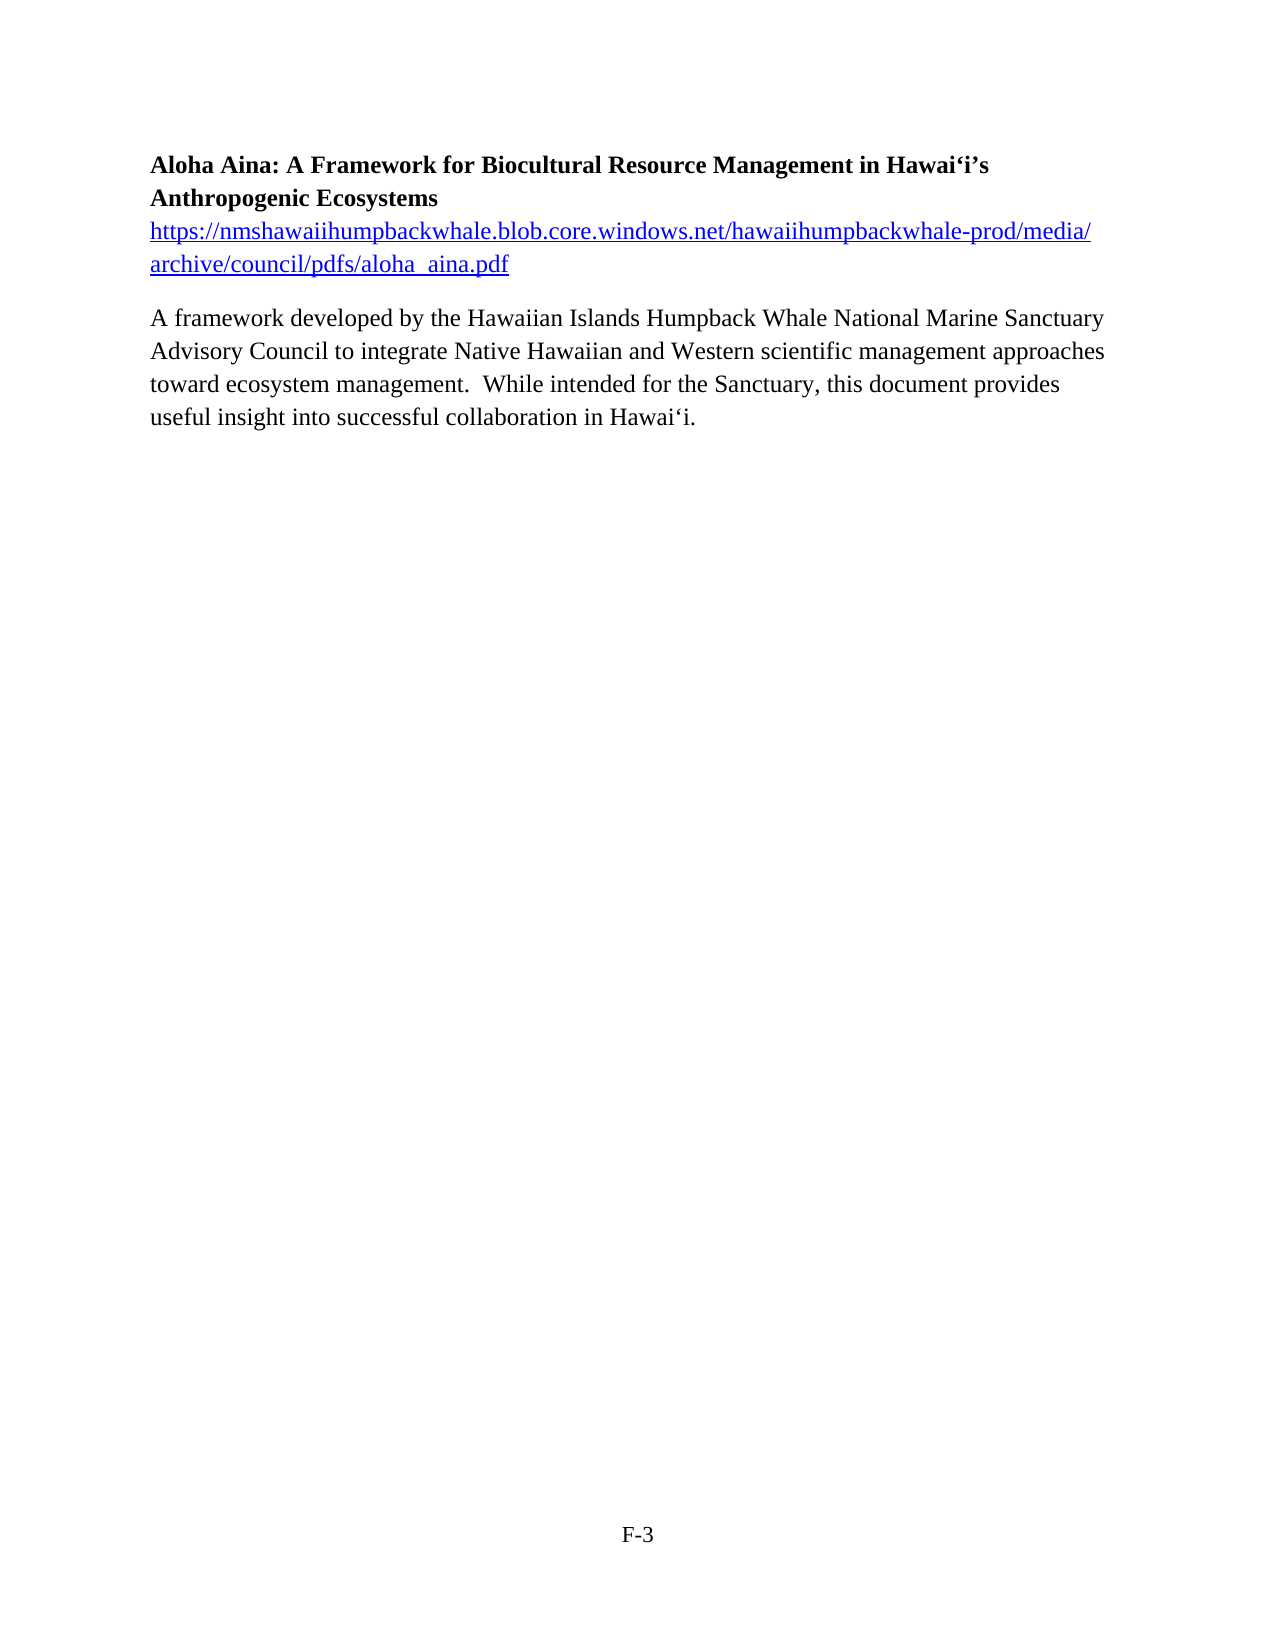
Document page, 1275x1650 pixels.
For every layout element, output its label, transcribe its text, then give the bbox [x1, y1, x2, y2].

text https://nmshawaiihumpbackwhale.blob.core.windows.net/hawaiihumpbackwhale-prod/media/archive/council/pdfs/aloha_aina.pdf [150, 216, 1125, 278]
text Aloha Aina: A Framework for Biocultural Resource Management in Hawai‘i’s Anthropogenic Ecosystems [150, 150, 1125, 212]
text A framework developed by the Hawaiian Islands Humpback Whale National Marine Sanctuary Advisory Council to integrate Native Hawaiian and Western scientific management approaches toward ecosystem management. While intended for the Sanctuary, this document provides useful insight into successful collaboration in Hawaiʻi. [150, 303, 1125, 431]
